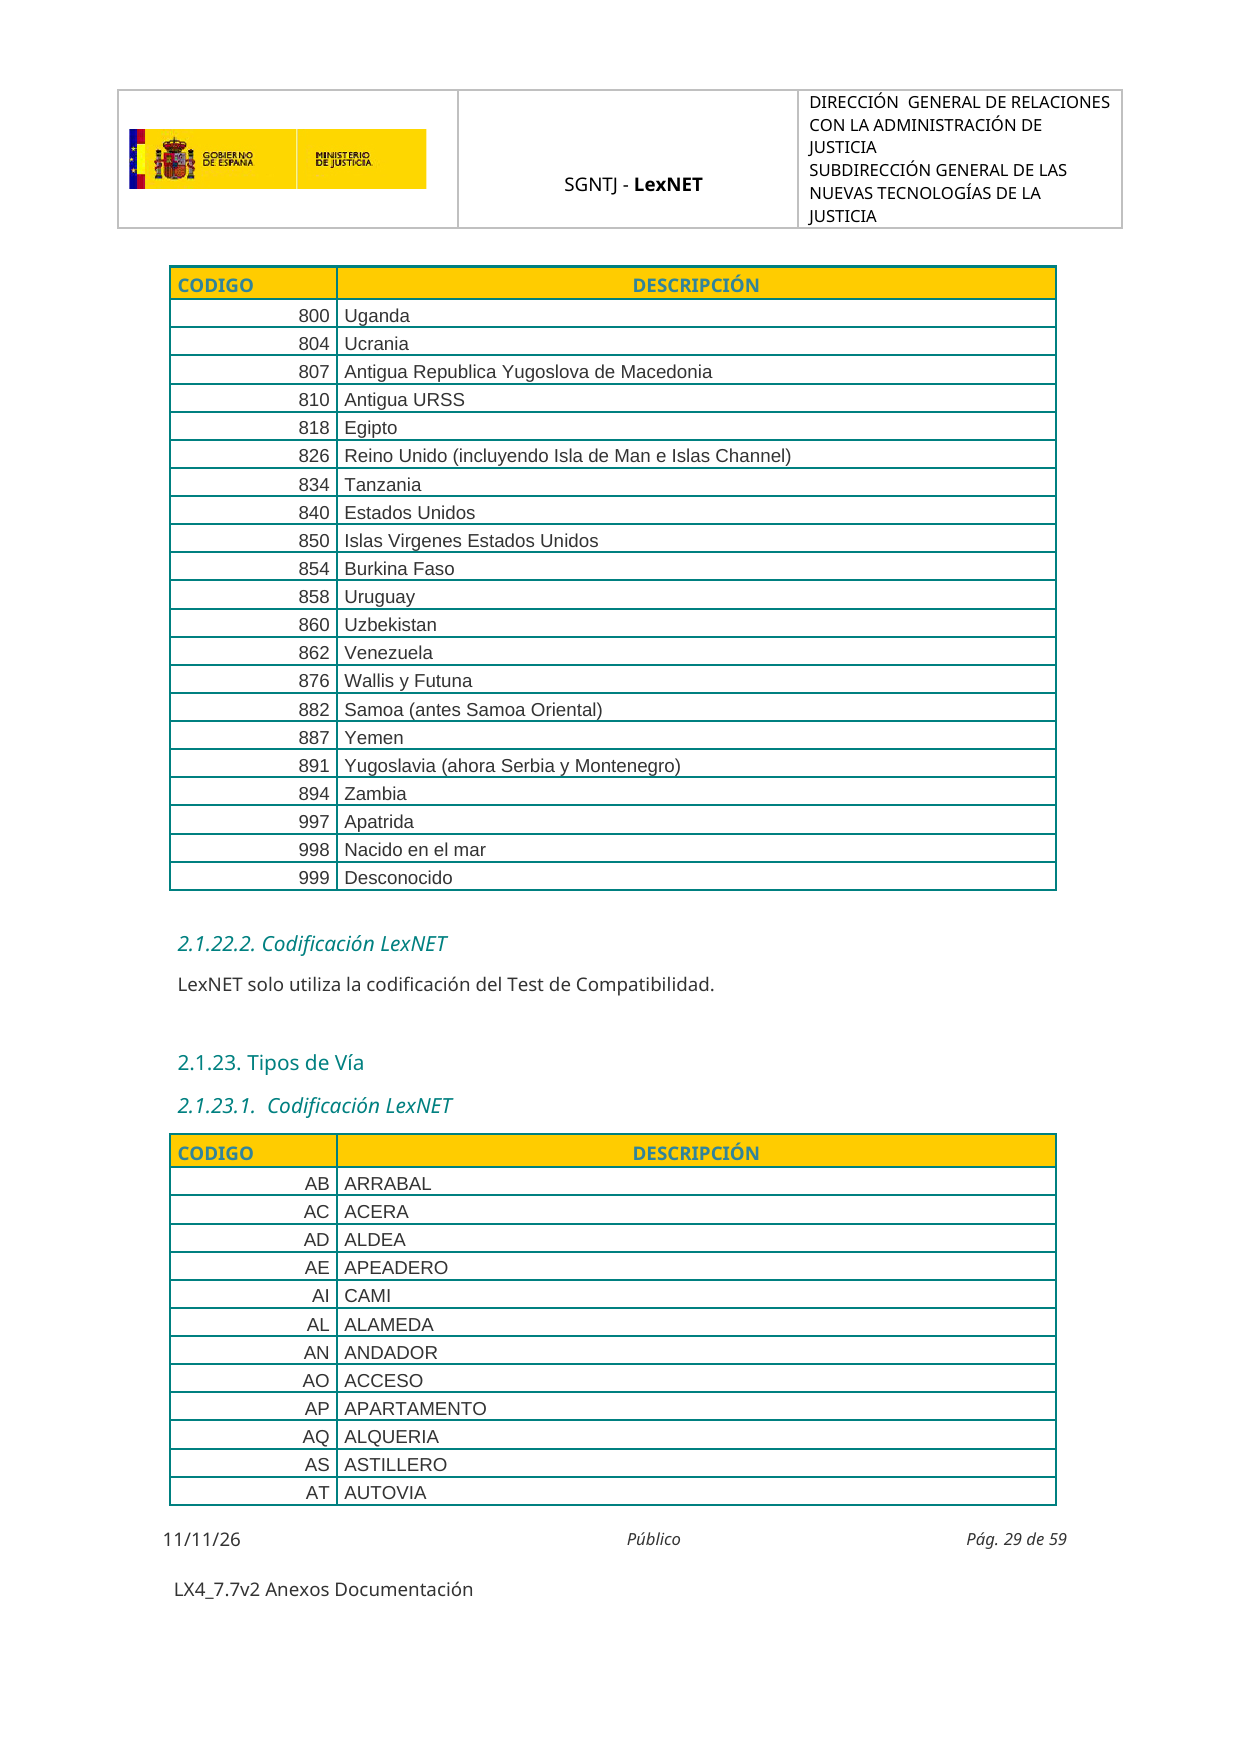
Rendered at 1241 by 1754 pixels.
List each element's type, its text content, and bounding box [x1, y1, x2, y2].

table_cell Islas Virgenes Estados Unidos [338, 525, 1055, 551]
table_cell ACCESO [338, 1365, 1055, 1391]
table_cell 862 [171, 638, 336, 664]
table_cell 826 [171, 441, 336, 467]
table_cell Uzbekistan [338, 610, 1055, 636]
table_header CODIGO [171, 268, 336, 298]
table_cell 999 [171, 863, 336, 889]
table_cell ACERA [338, 1196, 1055, 1222]
table_cell Estados Unidos [338, 497, 1055, 523]
table_cell 894 [171, 778, 336, 804]
table_cell ASTILLERO [338, 1450, 1055, 1476]
picture [129, 129, 427, 189]
table_cell CAMI [338, 1281, 1055, 1307]
table_cell Antigua URSS [338, 385, 1055, 411]
table_cell 810 [171, 385, 336, 411]
table_cell 854 [171, 553, 336, 579]
table_cell 858 [171, 581, 336, 607]
table_cell ALDEA [338, 1225, 1055, 1251]
table_header CODIGO [171, 1135, 336, 1166]
subtitle Tipos de Vía [177, 1048, 1063, 1077]
table_cell AO [171, 1365, 336, 1391]
table_cell AB [171, 1168, 336, 1194]
table_cell ALQUERIA [338, 1421, 1055, 1447]
table_cell 834 [171, 469, 336, 495]
table_cell Venezuela [338, 638, 1055, 664]
table_cell AC [171, 1196, 336, 1222]
text LexNET solo utiliza la codificación del Test de Compatibilidad. [177, 972, 1063, 997]
subtitle Codificación LexNET [177, 1091, 1063, 1119]
table_cell Uruguay [338, 581, 1055, 607]
table_cell AN [171, 1337, 336, 1363]
table_header DESCRIPCIÓN [338, 1135, 1055, 1166]
table_cell ANDADOR [338, 1337, 1055, 1363]
table_cell AT [171, 1478, 336, 1504]
table_cell ALAMEDA [338, 1309, 1055, 1335]
table_cell APARTAMENTO [338, 1393, 1055, 1419]
table_cell Zambia [338, 778, 1055, 804]
table_cell AS [171, 1450, 336, 1476]
table_cell 800 [171, 300, 336, 326]
table_cell Tanzania [338, 469, 1055, 495]
table_cell AD [171, 1225, 336, 1251]
table_cell AUTOVIA [338, 1478, 1055, 1504]
table_cell Samoa (antes Samoa Oriental) [338, 694, 1055, 720]
table_cell Apatrida [338, 806, 1055, 832]
table_cell ARRABAL [338, 1168, 1055, 1194]
table_cell 804 [171, 328, 336, 354]
table_cell Nacido en el mar [338, 835, 1055, 861]
table_cell 876 [171, 666, 336, 692]
table_cell 850 [171, 525, 336, 551]
table_cell 807 [171, 356, 336, 382]
table_cell AL [171, 1309, 336, 1335]
table_cell Burkina Faso [338, 553, 1055, 579]
subtitle Codificación LexNET [177, 929, 1063, 957]
table_cell AI [171, 1281, 336, 1307]
table_cell APEADERO [338, 1253, 1055, 1279]
table_header DESCRIPCIÓN [338, 268, 1055, 298]
table_cell 891 [171, 750, 336, 776]
table_cell Ucrania [338, 328, 1055, 354]
table_cell 998 [171, 835, 336, 861]
table_cell Wallis y Futuna [338, 666, 1055, 692]
table_cell Yugoslavia (ahora Serbia y Montenegro) [338, 750, 1055, 776]
table_cell 818 [171, 413, 336, 439]
table_cell 997 [171, 806, 336, 832]
table_cell Antigua Republica Yugoslova de Macedonia [338, 356, 1055, 382]
table_cell Yemen [338, 722, 1055, 748]
table_cell Desconocido [338, 863, 1055, 889]
table_cell 887 [171, 722, 336, 748]
table_cell Uganda [338, 300, 1055, 326]
table_cell AQ [171, 1421, 336, 1447]
table_cell Egipto [338, 413, 1055, 439]
table_cell 860 [171, 610, 336, 636]
table_cell AE [171, 1253, 336, 1279]
table_cell 840 [171, 497, 336, 523]
table_cell 882 [171, 694, 336, 720]
table_cell Reino Unido (incluyendo Isla de Man e Islas Channel) [338, 441, 1055, 467]
table_cell AP [171, 1393, 336, 1419]
